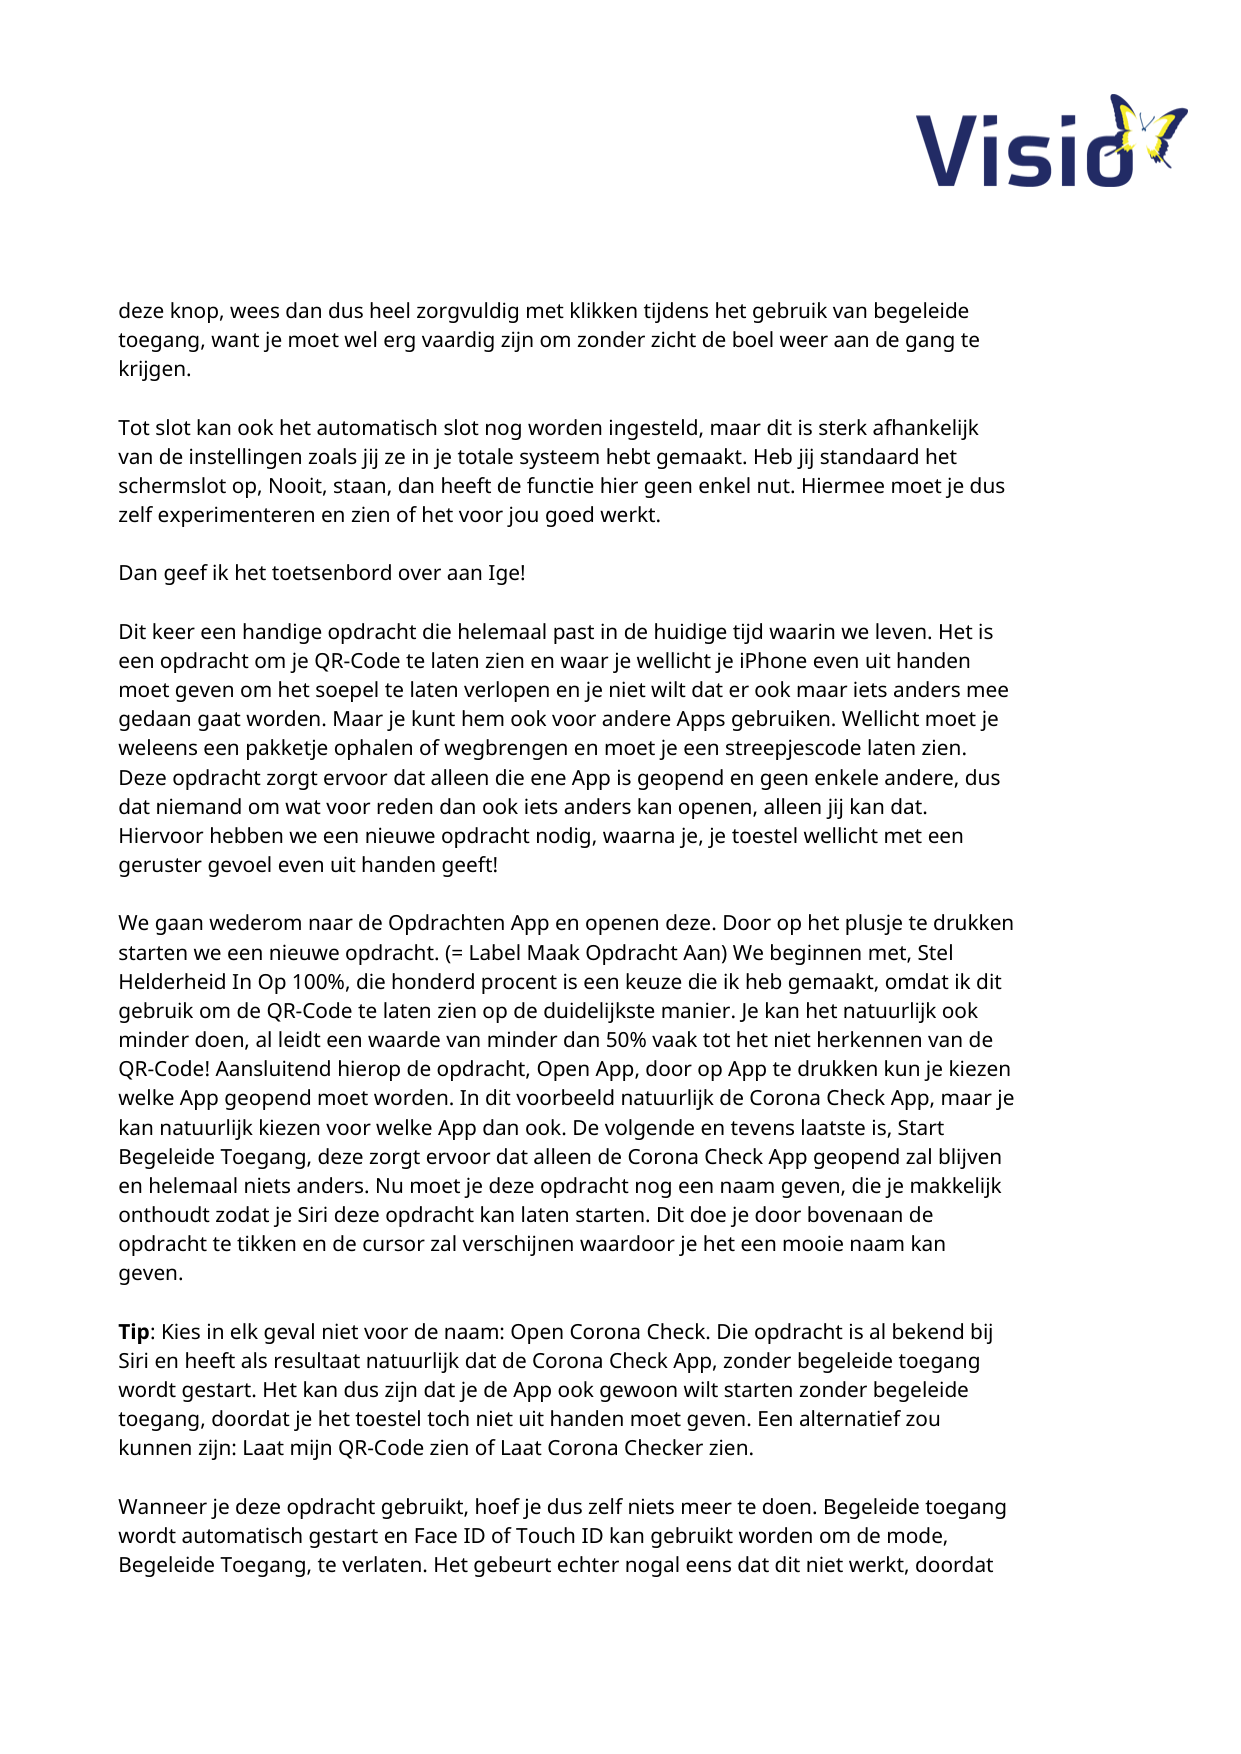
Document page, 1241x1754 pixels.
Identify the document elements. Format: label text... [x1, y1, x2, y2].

picture [904, 89, 1199, 190]
text Dan geef ik het toetsenbord over aan Ige! [118, 558, 1016, 587]
text Tip: Kies in elk geval niet voor de naam: Open Corona Check. Die opdracht is al bekend bij Siri en heeft als resultaat natuurlijk dat de Corona Check App, zonder begeleide toegang wordt gestart. Het kan dus zijn dat je de App ook gewoon wilt starten zonder begeleide toegang, doordat je het toestel toch niet uit handen moet geven. Een alternatief zou kunnen zijn: Laat mijn QR-Code zien of Laat Corona Checker zien. [118, 1316, 1016, 1462]
text We gaan wederom naar de Opdrachten App en openen deze. Door op het plusje te drukken starten we een nieuwe opdracht. (= Label Maak Opdracht Aan) We beginnen met, Stel Helderheid In Op 100%, die honderd procent is een keuze die ik heb gemaakt, omdat ik dit gebruik om de QR-Code te laten zien op de duidelijkste manier. Je kan het natuurlijk ook minder doen, al leidt een waarde van minder dan 50% vaak tot het niet herkennen van de QR-Code! Aansluitend hierop de opdracht, Open App, door op App te drukken kun je kiezen welke App geopend moet worden. In dit voorbeeld natuurlijk de Corona Check App, maar je kan natuurlijk kiezen voor welke App dan ook. De volgende en tevens laatste is, Start Begeleide Toegang, deze zorgt ervoor dat alleen de Corona Check App geopend zal blijven en helemaal niets anders. Nu moet je deze opdracht nog een naam geven, die je makkelijk onthoudt zodat je Siri deze opdracht kan laten starten. Dit doe je door bovenaan de opdracht te tikken en de cursor zal verschijnen waardoor je het een mooie naam kan geven. [118, 908, 1016, 1287]
text Dit keer een handige opdracht die helemaal past in de huidige tijd waarin we leven. Het is een opdracht om je QR-Code te laten zien en waar je wellicht je iPhone even uit handen moet geven om het soepel te laten verlopen en je niet wilt dat er ook maar iets anders mee gedaan gaat worden. Maar je kunt hem ook voor andere Apps gebruiken. Wellicht moet je weleens een pakketje ophalen of wegbrengen en moet je een streepjescode laten zien. Deze opdracht zorgt ervoor dat alleen die ene App is geopend en geen enkele andere, dus dat niemand om wat voor reden dan ook iets anders kan openen, alleen jij kan dat. Hiervoor hebben we een nieuwe opdracht nodig, waarna je, je toestel wellicht met een geruster gevoel even uit handen geeft! [118, 616, 1016, 879]
text Tot slot kan ook het automatisch slot nog worden ingesteld, maar dit is sterk afhankelijk van de instellingen zoals jij ze in je totale systeem hebt gemaakt. Heb jij standaard het schermslot op, Nooit, staan, dan heeft de functie hier geen enkel nut. Hiermee moet je dus zelf experimenteren en zien of het voor jou goed werkt. [118, 412, 1016, 529]
